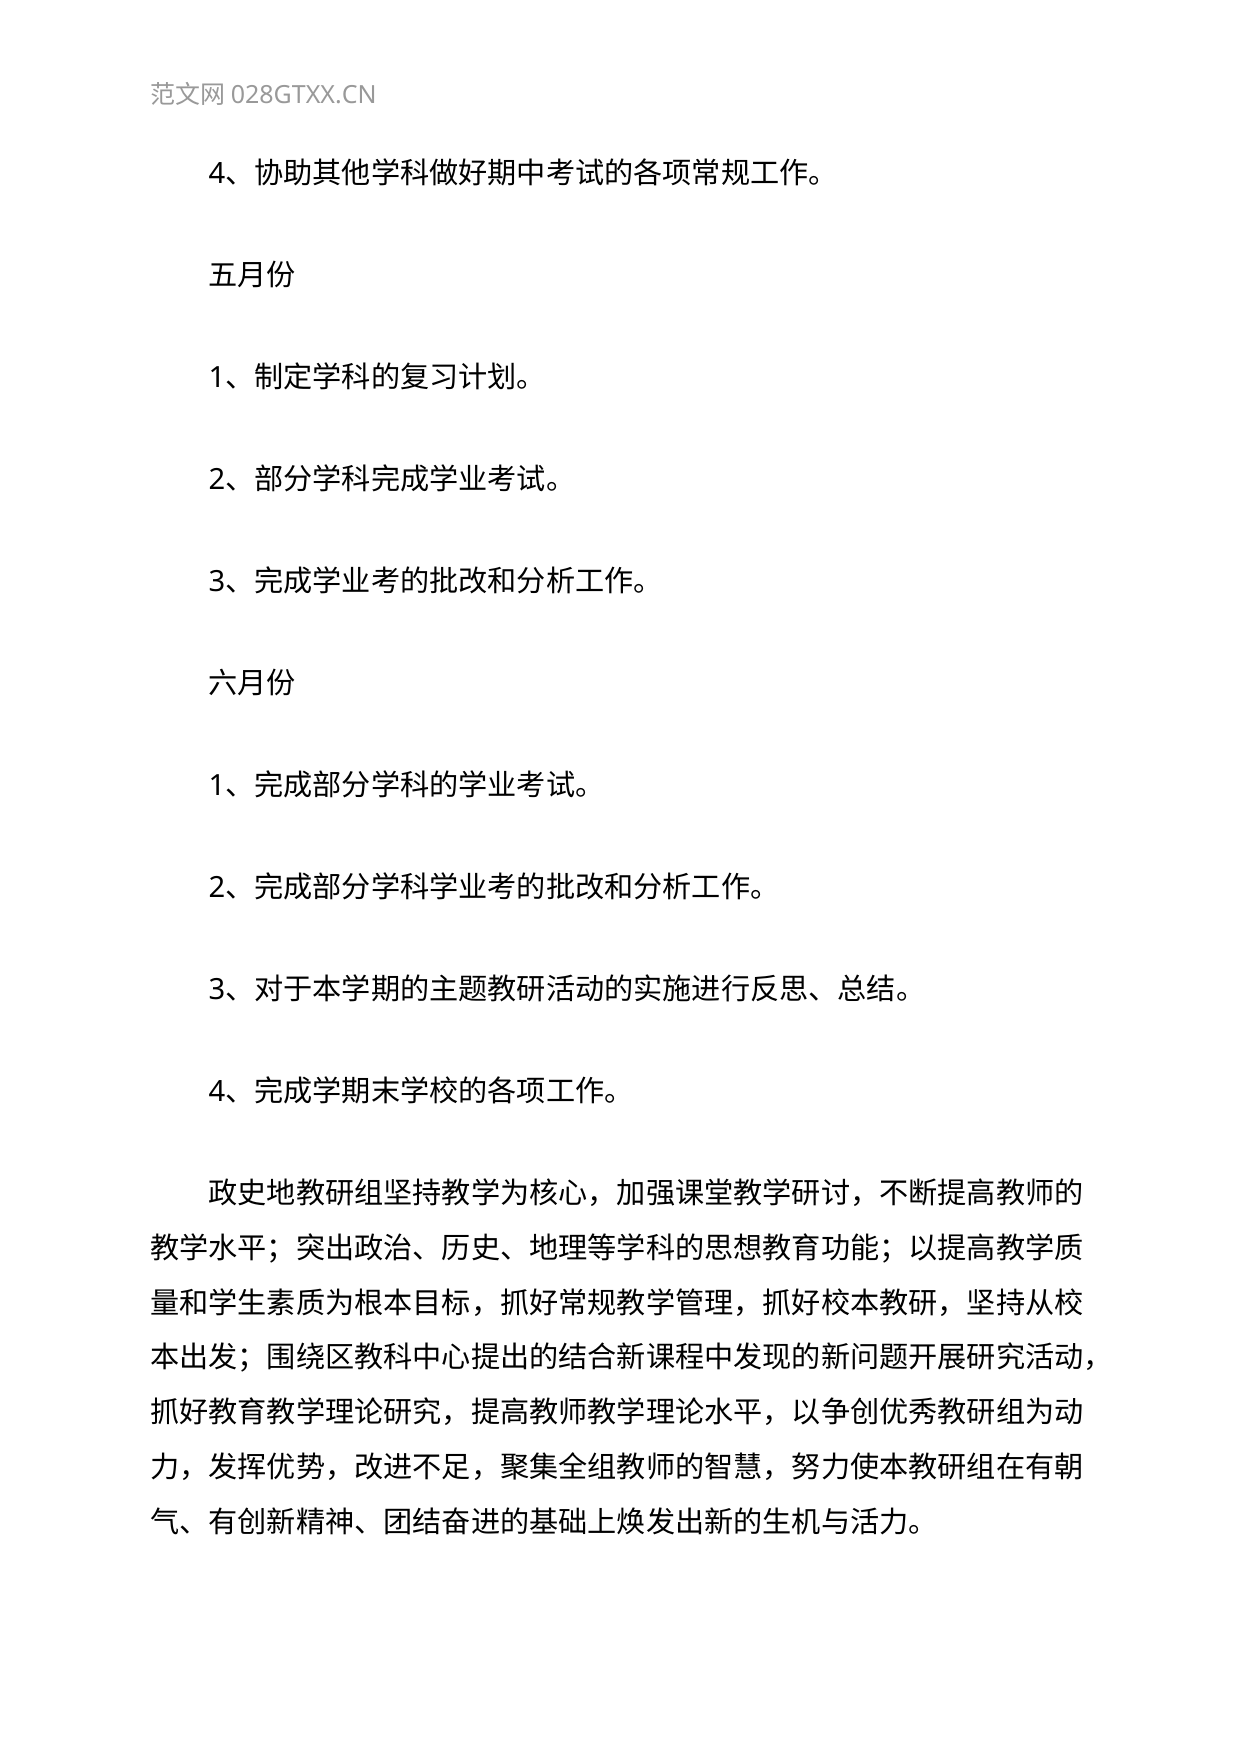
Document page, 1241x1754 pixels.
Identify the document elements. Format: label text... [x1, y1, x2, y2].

text 4、协助其他学科做好期中考试的各项常规工作。 [150, 150, 1090, 192]
text 1、完成部分学科的学业考试。 [150, 761, 1090, 804]
text 2、完成部分学科学业考的批改和分析工作。 [150, 863, 1090, 906]
text 六月份 [150, 660, 1090, 702]
text 4、完成学期末学校的各项工作。 [150, 1067, 1090, 1110]
text 2、部分学科完成学业考试。 [150, 456, 1090, 498]
text 3、对于本学期的主题教研活动的实施进行反思、总结。 [150, 965, 1090, 1008]
text 1、制定学科的复习计划。 [150, 354, 1090, 396]
text 3、完成学业考的批改和分析工作。 [150, 558, 1090, 600]
text 政史地教研组坚持教学为核心，加强课堂教学研讨，不断提高教师的教学水平；突出政治、历史、地理等学科的思想教育功能；以提高教学质量和学生素质为根本目标，抓好常规教学管理，抓好校本教研，坚持从校本出发；围绕区教科中心提出的结合新课程中发现的新问题开展研究活动，抓好教育教学理论研究，提高教师教学理论水平，以争创优秀教研组为动力，发挥优势，改进不足，聚集全组教师的智慧，努力使本教研组在有朝气、有创新精神、团结奋进的基础上焕发出新的生机与活力。 [150, 1169, 1090, 1541]
text 五月份 [150, 252, 1090, 294]
